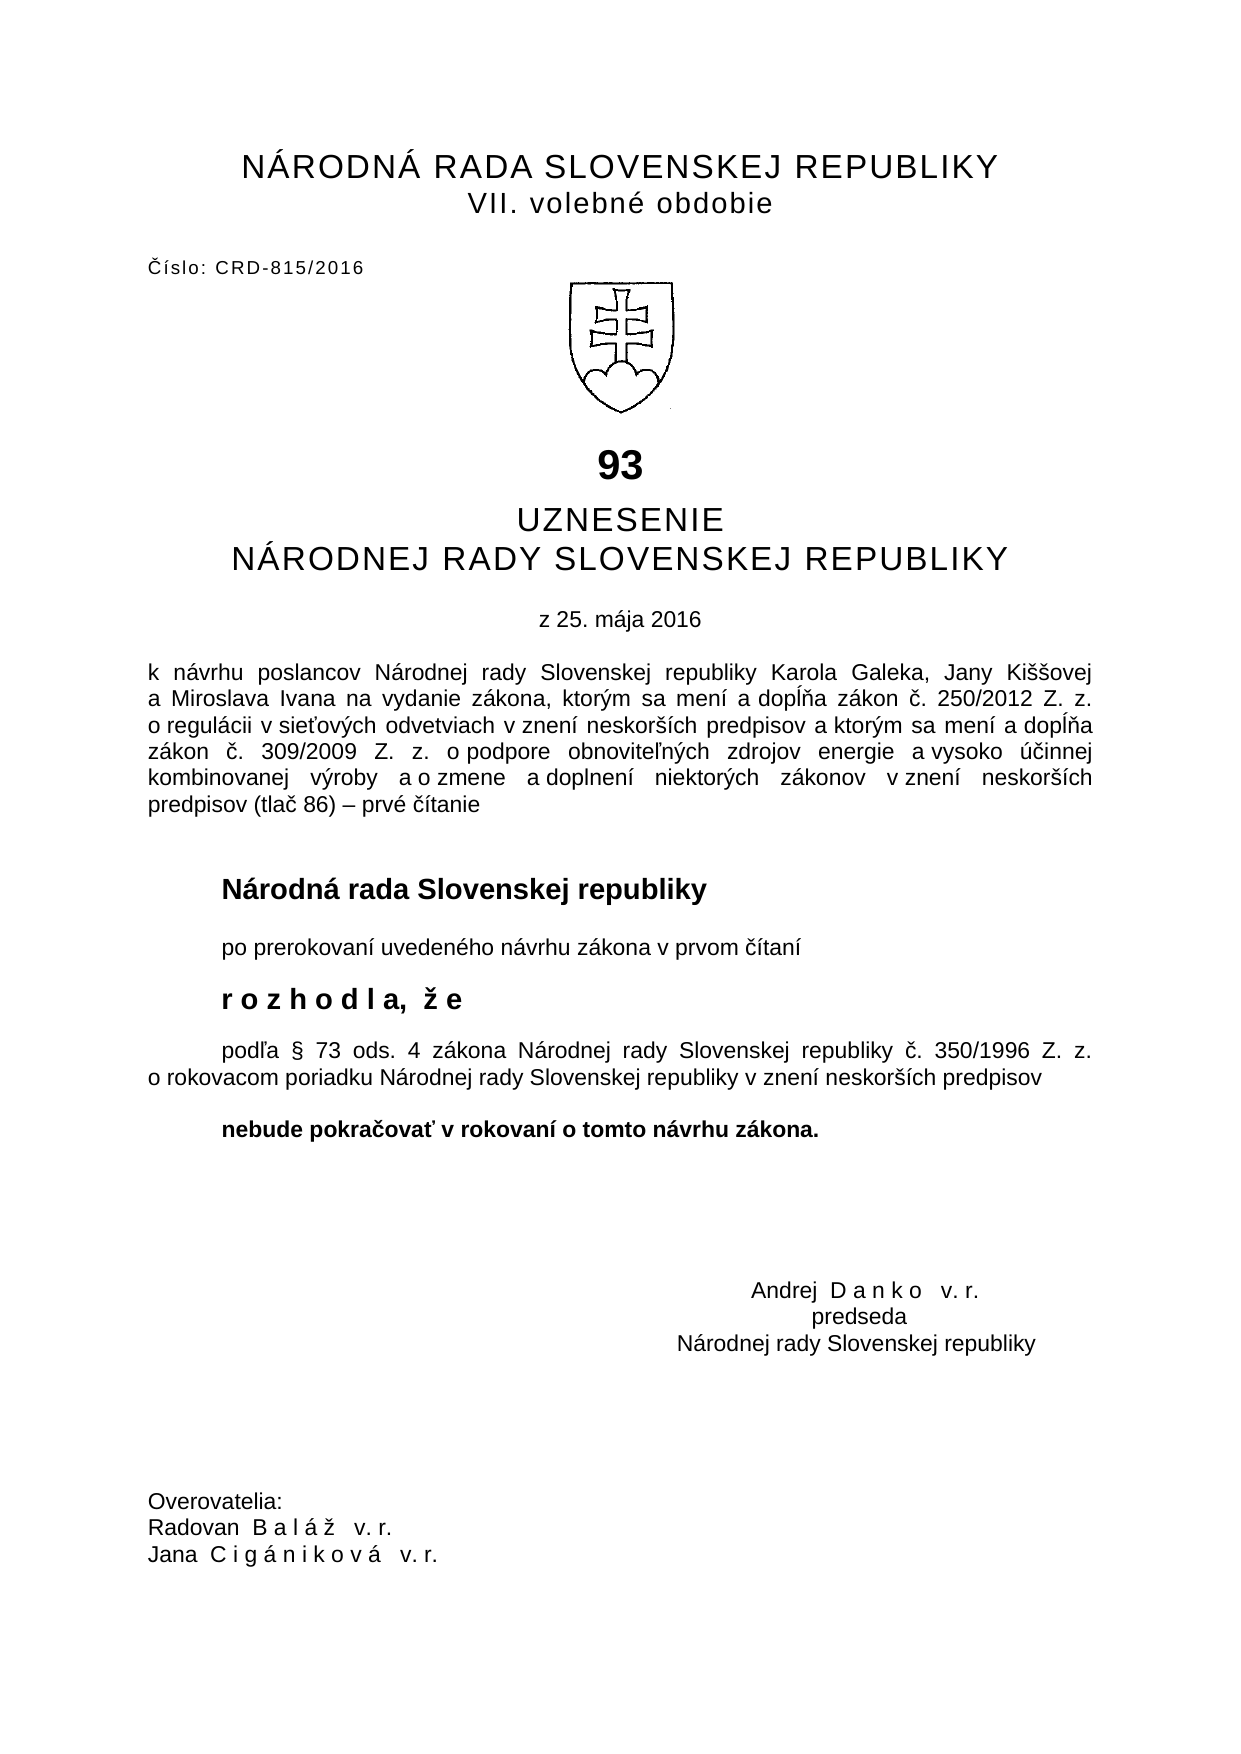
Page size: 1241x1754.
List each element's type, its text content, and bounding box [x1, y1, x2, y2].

text Jana C i g á n i k o v á v. r. [148, 1541, 1093, 1567]
subtitle UZNESENIE [148, 501, 1093, 539]
text podľa § 73 ods. 4 zákona Národnej rady Slovenskej republiky č. 350/1996 Z. z. o rokovacom poriadku Národnej rady Slovenskej republiky v znení neskorších predpisov [148, 1037, 1093, 1090]
text Andrej D a n k o v. r. [738, 1277, 1093, 1303]
subtitle NÁRODNÁ RADA SLOVENSKEJ REPUBLIKY [148, 148, 1093, 186]
text k návrhu poslancov Národnej rady Slovenskej republiky Karola Galeka, Jany Kiššovej a Miroslava Ivana na vydanie zákona, ktorým sa mení a dopĺňa zákon č. 250/2012 Z. z. o regulácii v sieťových odvetviach v znení neskorších predpisov a ktorým sa mení a dopĺňa zákon č. 309/2009 Z. z. o podpore obnoviteľných zdrojov energie a vysoko účinnej kombinovanej výroby a o zmene a doplnení niektorých zákonov v znení neskorších predpisov (tlač 86) – prvé čítanie [148, 659, 1093, 817]
text Overovatelia: [148, 1488, 1093, 1514]
text z 25. mája 2016 [148, 606, 1093, 632]
subtitle VII. volebné obdobie [148, 186, 1093, 219]
picture [563, 278, 677, 416]
text Národnej rady Slovenskej republiky [664, 1330, 1093, 1356]
text Číslo: CRD-815/2016 [148, 257, 1093, 279]
text po prerokovaní uvedeného návrhu zákona v prvom čítaní [148, 934, 1093, 961]
subtitle r o z h o d l a, ž e [221, 982, 1093, 1016]
text nebude pokračovať v rokovaní o tomto návrhu zákona. [148, 1116, 1093, 1143]
text 93 [148, 440, 1093, 488]
subtitle NÁRODNEJ RADY SLOVENSKEJ REPUBLIKY [148, 539, 1093, 577]
text Radovan B a l á ž v. r. [148, 1514, 1093, 1541]
text predseda [748, 1303, 1093, 1330]
text Národná rada Slovenskej republiky [148, 872, 1093, 906]
